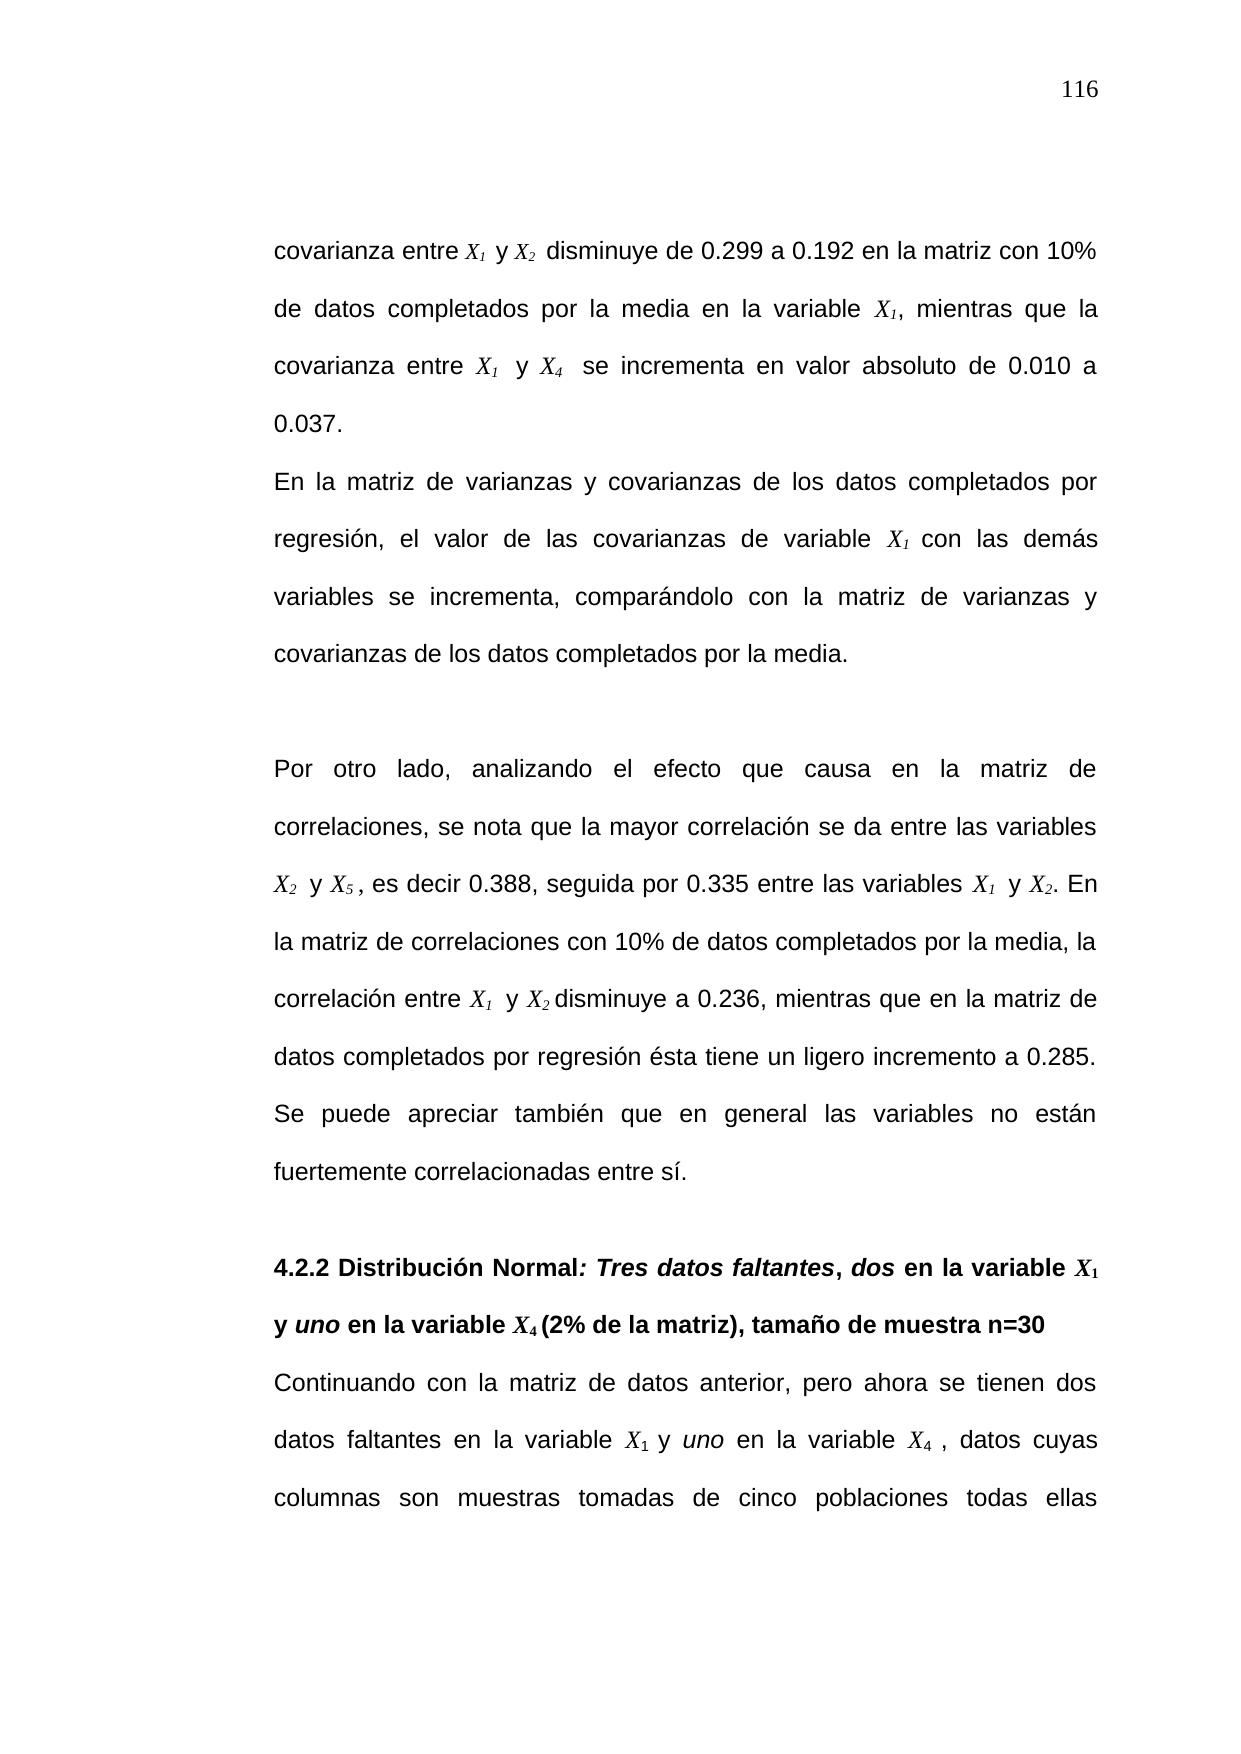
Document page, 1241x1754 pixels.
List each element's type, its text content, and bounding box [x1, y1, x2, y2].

text 4.2.2 Distribución Normal: Tres datos faltantes, dos en la variable X1 y uno en la variable X4 (2% de la matriz), tamaño de muestra n=30 [274, 1253, 1098, 1339]
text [274, 1368, 1098, 1512]
text Por otro lado, analizando el efecto que causa en la matriz de correlaciones, se nota que la mayor correlación se da entre las variables X2 y X5 , es decir 0.388, seguida por 0.335 entre las variables X1 y X2. En la matriz de correlaciones con 10% de datos completados por la media, la correlación entre X1 y X2 disminuye a 0.236, mientras que en la matriz de datos completados por regresión ésta tiene un ligero incremento a 0.285. Se puede apreciar también que en general las variables no están fuertemente correlacionadas entre sí. [274, 754, 1098, 1186]
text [274, 236, 1098, 438]
text En la matriz de varianzas y covarianzas de los datos completados por regresión, el valor de las covarianzas de variable X1 con las demás variables se incrementa, comparándolo con la matriz de varianzas y covarianzas de los datos completados por la media. [274, 466, 1098, 668]
